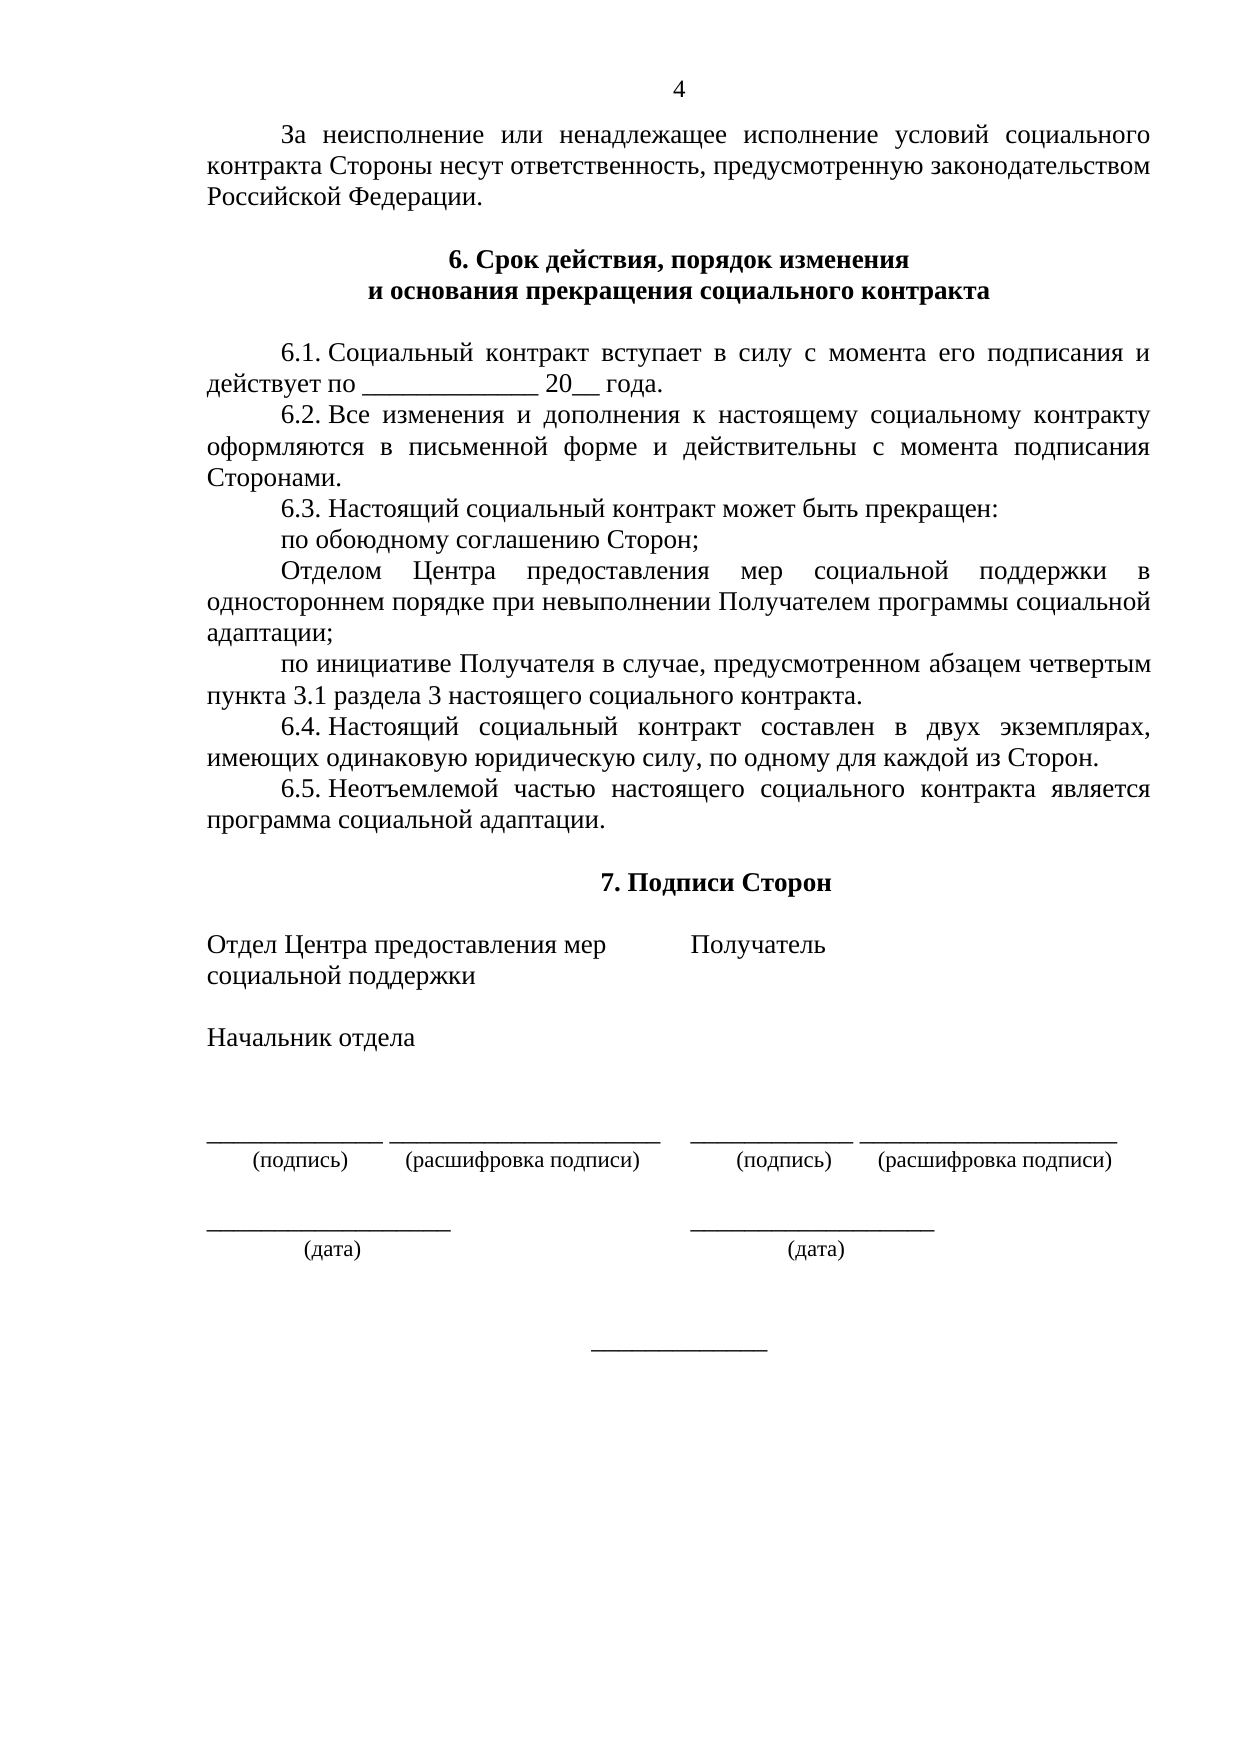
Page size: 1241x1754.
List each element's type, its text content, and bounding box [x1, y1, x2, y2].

text Отделом Центра предоставления мер социальной поддержки в одностороннем порядке при невыполнении Получателем программы социальной адаптации; [207, 554, 1152, 648]
text 6.4. Настоящий социальный контракт составлен в двух экземплярах, имеющих одинаковую юридическую силу, по одному для каждой из Сторон. [207, 710, 1152, 772]
table_header Получатель ____________ ___________________ (подпись) (расшифровка подписи) __________________ (дата) [679, 928, 1139, 1261]
text 6.5. Неотъемлемой частью настоящего социального контракта является программа социальной адаптации. [207, 772, 1152, 834]
text 6.3. Настоящий социальный контракт может быть прекращен: [207, 492, 1152, 523]
text 6.1. Социальный контракт вступает в силу с момента его подписания и действует по _____________ 20__ года. [207, 336, 1152, 398]
table_header Отдел Центра предоставления мер социальной поддержки Начальник отдела _____________ ____________________ (подпись) (расшифровка подписи) __________________ (дата) [195, 928, 679, 1261]
text 6.2. Все изменения и дополнения к настоящему социальному контракту оформляются в письменной форме и действительны с момента подписания Сторонами. [207, 398, 1152, 492]
text 7. Подписи Сторон [207, 866, 1152, 897]
text 6. Срок действия, порядок изменения [207, 243, 1152, 274]
text _____________ [207, 1323, 1152, 1354]
text по инициативе Получателя в случае, предусмотренном абзацем четвертым пункта 3.1 раздела 3 настоящего социального контракта. [207, 648, 1152, 710]
text За неисполнение или ненадлежащее исполнение условий социального контракта Стороны несут ответственность, предусмотренную законодательством Российской Федерации. [207, 118, 1152, 212]
text по обоюдному соглашению Сторон; [207, 523, 1152, 554]
text и основания прекращения социального контракта [207, 274, 1152, 305]
